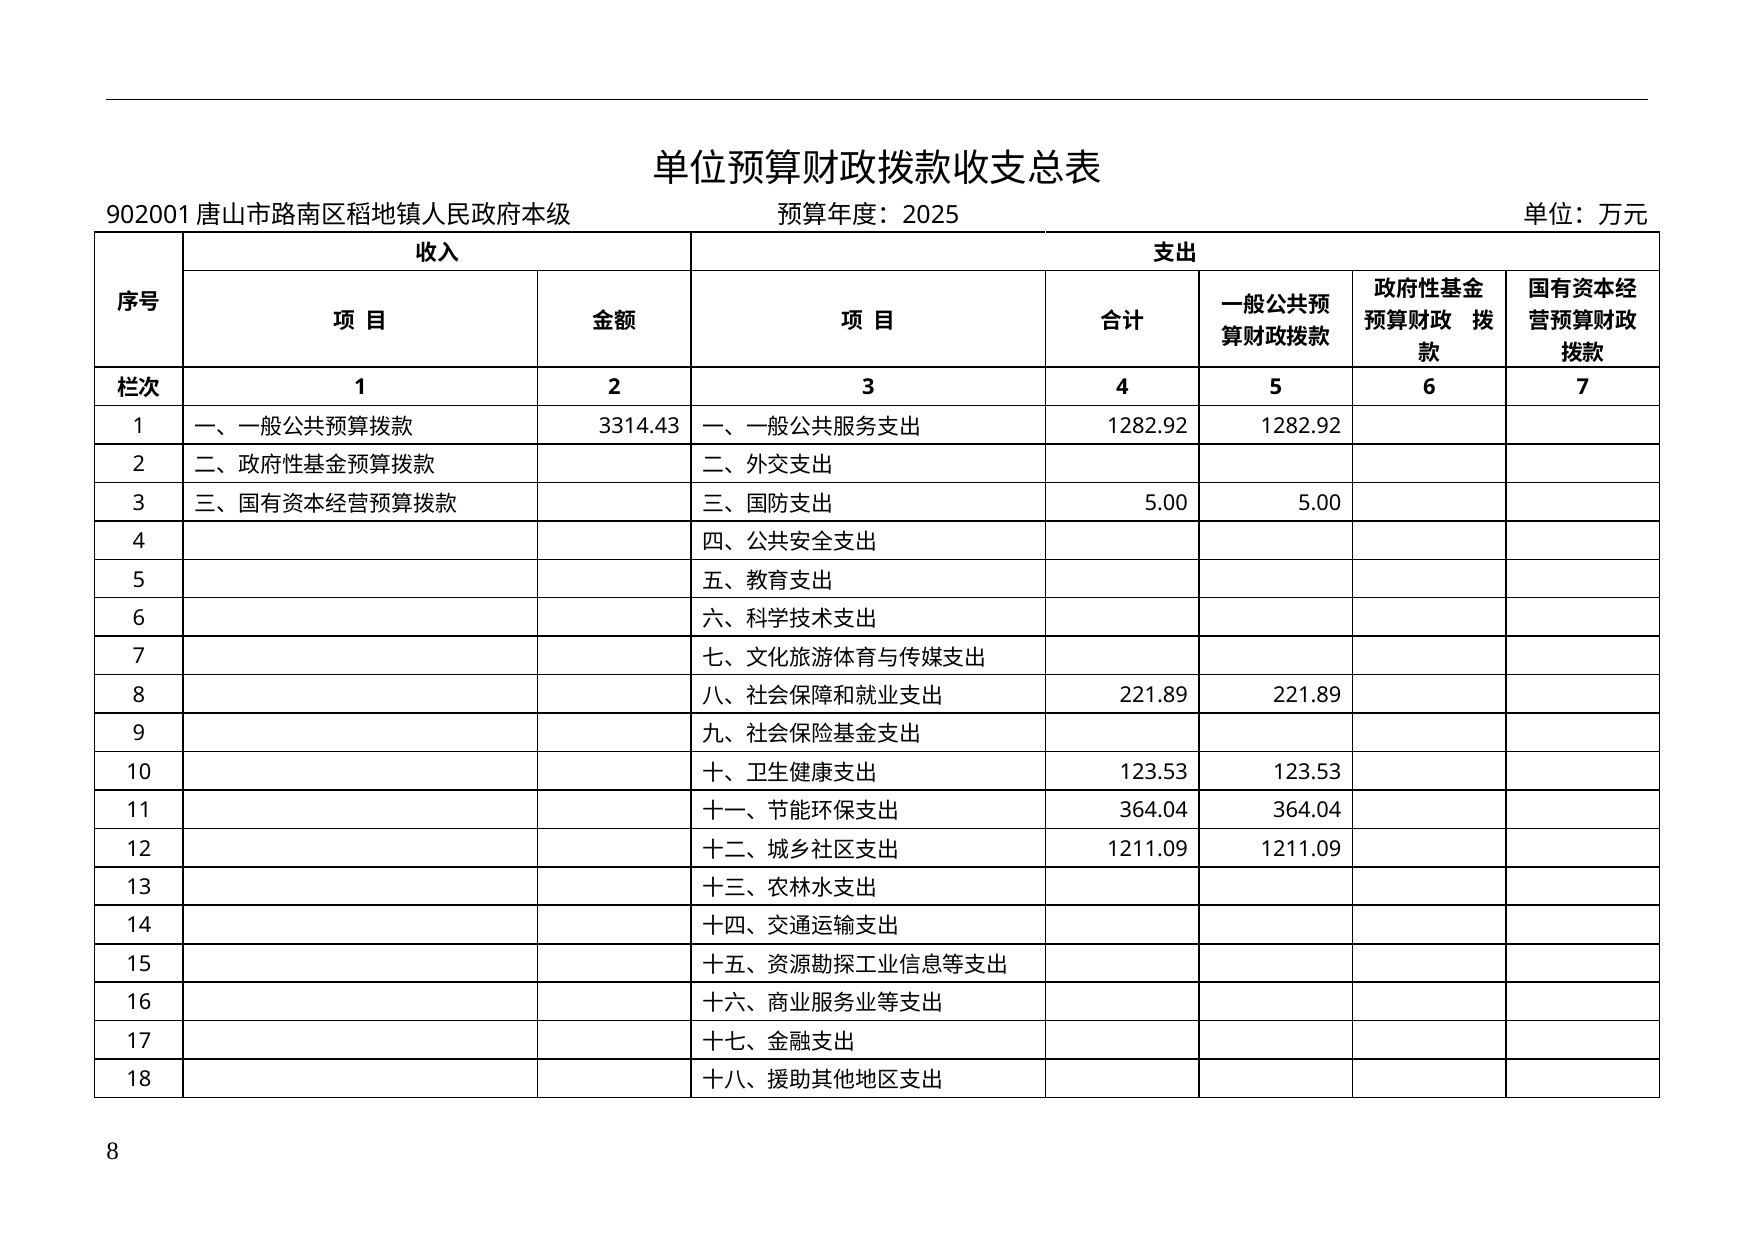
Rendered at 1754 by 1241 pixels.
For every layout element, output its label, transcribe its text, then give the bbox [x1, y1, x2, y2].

table_cell [184, 637, 537, 674]
table_cell [1046, 560, 1198, 597]
table_cell [538, 637, 690, 674]
table_cell 11 [95, 791, 182, 827]
table_cell [1507, 445, 1659, 482]
table_cell 项 目 [692, 271, 1045, 366]
table_cell 二、外交支出 [692, 445, 1045, 482]
text 单位预算财政拨款收支总表 [106, 142, 1648, 193]
table_cell 1 [95, 406, 182, 443]
table_cell [1507, 983, 1659, 1020]
table_cell 项 目 [184, 271, 537, 366]
table_cell [1353, 637, 1505, 674]
table_cell 5.00 [1046, 483, 1198, 520]
table_cell [1507, 791, 1659, 827]
table_cell [1507, 1021, 1659, 1058]
table_cell [184, 945, 537, 981]
table_cell 十八、援助其他地区支出 [692, 1060, 1045, 1097]
table_cell [1507, 483, 1659, 520]
table_cell [538, 522, 690, 558]
table_cell 16 [95, 983, 182, 1020]
table_cell [1353, 1021, 1505, 1058]
table_cell [1507, 675, 1659, 712]
table_cell 7 [95, 637, 182, 674]
table_cell [1200, 906, 1352, 943]
table_cell 栏次 [95, 368, 182, 405]
table_cell 六、科学技术支出 [692, 598, 1045, 635]
table_cell [1507, 906, 1659, 943]
table_cell [1353, 522, 1505, 558]
table_cell [1046, 906, 1198, 943]
table_cell [538, 945, 690, 981]
table_cell 十四、交通运输支出 [692, 906, 1045, 943]
table_cell 123.53 [1046, 752, 1198, 789]
table_cell 3 [692, 368, 1045, 405]
table_cell [1046, 522, 1198, 558]
table_cell [184, 598, 537, 635]
table_cell [538, 714, 690, 751]
table_cell 17 [95, 1021, 182, 1058]
table_cell [538, 983, 690, 1020]
table_cell [1200, 1060, 1352, 1097]
table_cell 4 [95, 522, 182, 558]
table_cell [1046, 945, 1198, 981]
table_cell [1200, 637, 1352, 674]
table_cell 四、公共安全支出 [692, 522, 1045, 558]
table_cell [538, 1060, 690, 1097]
table_cell [538, 598, 690, 635]
table_header 单位：万元 [1046, 195, 1659, 231]
table_header 预算年度：2025 [692, 195, 1045, 231]
table_cell 9 [95, 714, 182, 751]
table_cell 1282.92 [1046, 406, 1198, 443]
table_cell 十一、节能环保支出 [692, 791, 1045, 827]
table_cell [1200, 945, 1352, 981]
table_cell 1211.09 [1200, 829, 1352, 866]
table_cell 6 [95, 598, 182, 635]
table_cell 18 [95, 1060, 182, 1097]
table_cell 4 [1046, 368, 1198, 405]
table_cell [1353, 483, 1505, 520]
table_cell [1046, 714, 1198, 751]
table_cell [1353, 598, 1505, 635]
table_cell 3314.43 [538, 406, 690, 443]
table_cell [1353, 560, 1505, 597]
table_cell [1507, 406, 1659, 443]
table_cell 一般公共预算财政拨款 [1200, 271, 1352, 366]
table_header 902001唐山市路南区稻地镇人民政府本级 [95, 195, 690, 231]
table_cell 十、卫生健康支出 [692, 752, 1045, 789]
table_cell [184, 983, 537, 1020]
table_cell [1200, 598, 1352, 635]
table_cell [1200, 983, 1352, 1020]
table_cell [1507, 868, 1659, 904]
table_cell 一、一般公共服务支出 [692, 406, 1045, 443]
table_cell 14 [95, 906, 182, 943]
table_cell [184, 829, 537, 866]
table_cell [1046, 598, 1198, 635]
table_cell 12 [95, 829, 182, 866]
table_cell [1200, 522, 1352, 558]
table_cell 十五、资源勘探工业信息等支出 [692, 945, 1045, 981]
table_cell [1353, 906, 1505, 943]
table_cell 二、政府性基金预算拨款 [184, 445, 537, 482]
table_cell 10 [95, 752, 182, 789]
table_cell [1046, 445, 1198, 482]
table_cell [538, 868, 690, 904]
table_cell [1353, 868, 1505, 904]
table_cell [184, 906, 537, 943]
table_cell 十六、商业服务业等支出 [692, 983, 1045, 1020]
table_cell [1507, 714, 1659, 751]
table_cell [538, 560, 690, 597]
table_cell [1046, 983, 1198, 1020]
table_cell [1507, 829, 1659, 866]
table_cell 364.04 [1046, 791, 1198, 827]
table_cell 5 [1200, 368, 1352, 405]
table_cell 8 [95, 675, 182, 712]
table_cell [1507, 598, 1659, 635]
table_cell 15 [95, 945, 182, 981]
table_cell [538, 483, 690, 520]
table_cell [538, 829, 690, 866]
table_cell [538, 791, 690, 827]
table_cell [1353, 791, 1505, 827]
table_cell [184, 791, 537, 827]
table_cell [1200, 560, 1352, 597]
table_cell 九、社会保险基金支出 [692, 714, 1045, 751]
table_cell [1507, 752, 1659, 789]
table_cell 序号 [95, 233, 182, 366]
table_cell [538, 752, 690, 789]
table_cell [1353, 752, 1505, 789]
table_cell [1046, 868, 1198, 904]
table_cell [1200, 1021, 1352, 1058]
table_cell [1353, 675, 1505, 712]
table_cell [1507, 1060, 1659, 1097]
table_cell [1507, 522, 1659, 558]
table_cell 三、国有资本经营预算拨款 [184, 483, 537, 520]
table_cell [184, 1021, 537, 1058]
table_cell [1353, 945, 1505, 981]
table_cell [184, 752, 537, 789]
table_cell [1353, 406, 1505, 443]
table_cell 2 [538, 368, 690, 405]
table_cell [1046, 637, 1198, 674]
table_cell 2 [95, 445, 182, 482]
table_cell 364.04 [1200, 791, 1352, 827]
table_cell [184, 1060, 537, 1097]
table_cell 7 [1507, 368, 1659, 405]
table_cell [1353, 829, 1505, 866]
table_cell 十三、农林水支出 [692, 868, 1045, 904]
table_cell 八、社会保障和就业支出 [692, 675, 1045, 712]
table_cell 三、国防支出 [692, 483, 1045, 520]
table_cell 十二、城乡社区支出 [692, 829, 1045, 866]
table_cell [538, 445, 690, 482]
table_cell 国有资本经营预算财政拨款 [1507, 271, 1659, 366]
table_cell [184, 522, 537, 558]
table_cell 221.89 [1046, 675, 1198, 712]
table_cell [538, 1021, 690, 1058]
table_cell [1353, 445, 1505, 482]
table_cell [1046, 1021, 1198, 1058]
table_cell 3 [95, 483, 182, 520]
table_cell 13 [95, 868, 182, 904]
table_cell 十七、金融支出 [692, 1021, 1045, 1058]
table_cell 五、教育支出 [692, 560, 1045, 597]
table_cell [1200, 714, 1352, 751]
table_cell 221.89 [1200, 675, 1352, 712]
table_cell 支出 [692, 233, 1659, 270]
table_cell [538, 675, 690, 712]
table_cell 金额 [538, 271, 690, 366]
table_cell 1 [184, 368, 537, 405]
table_cell 6 [1353, 368, 1505, 405]
table_cell [184, 714, 537, 751]
table_cell [184, 560, 537, 597]
table_cell [184, 675, 537, 712]
table_cell 5.00 [1200, 483, 1352, 520]
table_cell 合计 [1046, 271, 1198, 366]
table_cell 1282.92 [1200, 406, 1352, 443]
table_cell [184, 868, 537, 904]
table_cell 5 [95, 560, 182, 597]
table_cell 1211.09 [1046, 829, 1198, 866]
table_cell [1353, 983, 1505, 1020]
table_cell [1200, 445, 1352, 482]
table_cell 政府性基金预算财政 拨款 [1353, 271, 1505, 366]
table_cell [538, 906, 690, 943]
table_cell 七、文化旅游体育与传媒支出 [692, 637, 1045, 674]
table_cell [1353, 714, 1505, 751]
table_cell 一、一般公共预算拨款 [184, 406, 537, 443]
table_cell [1507, 945, 1659, 981]
table_cell 收入 [184, 233, 690, 270]
table_cell [1200, 868, 1352, 904]
table_cell [1046, 1060, 1198, 1097]
table_cell [1507, 637, 1659, 674]
table_cell [1507, 560, 1659, 597]
table_cell 123.53 [1200, 752, 1352, 789]
table_cell [1353, 1060, 1505, 1097]
